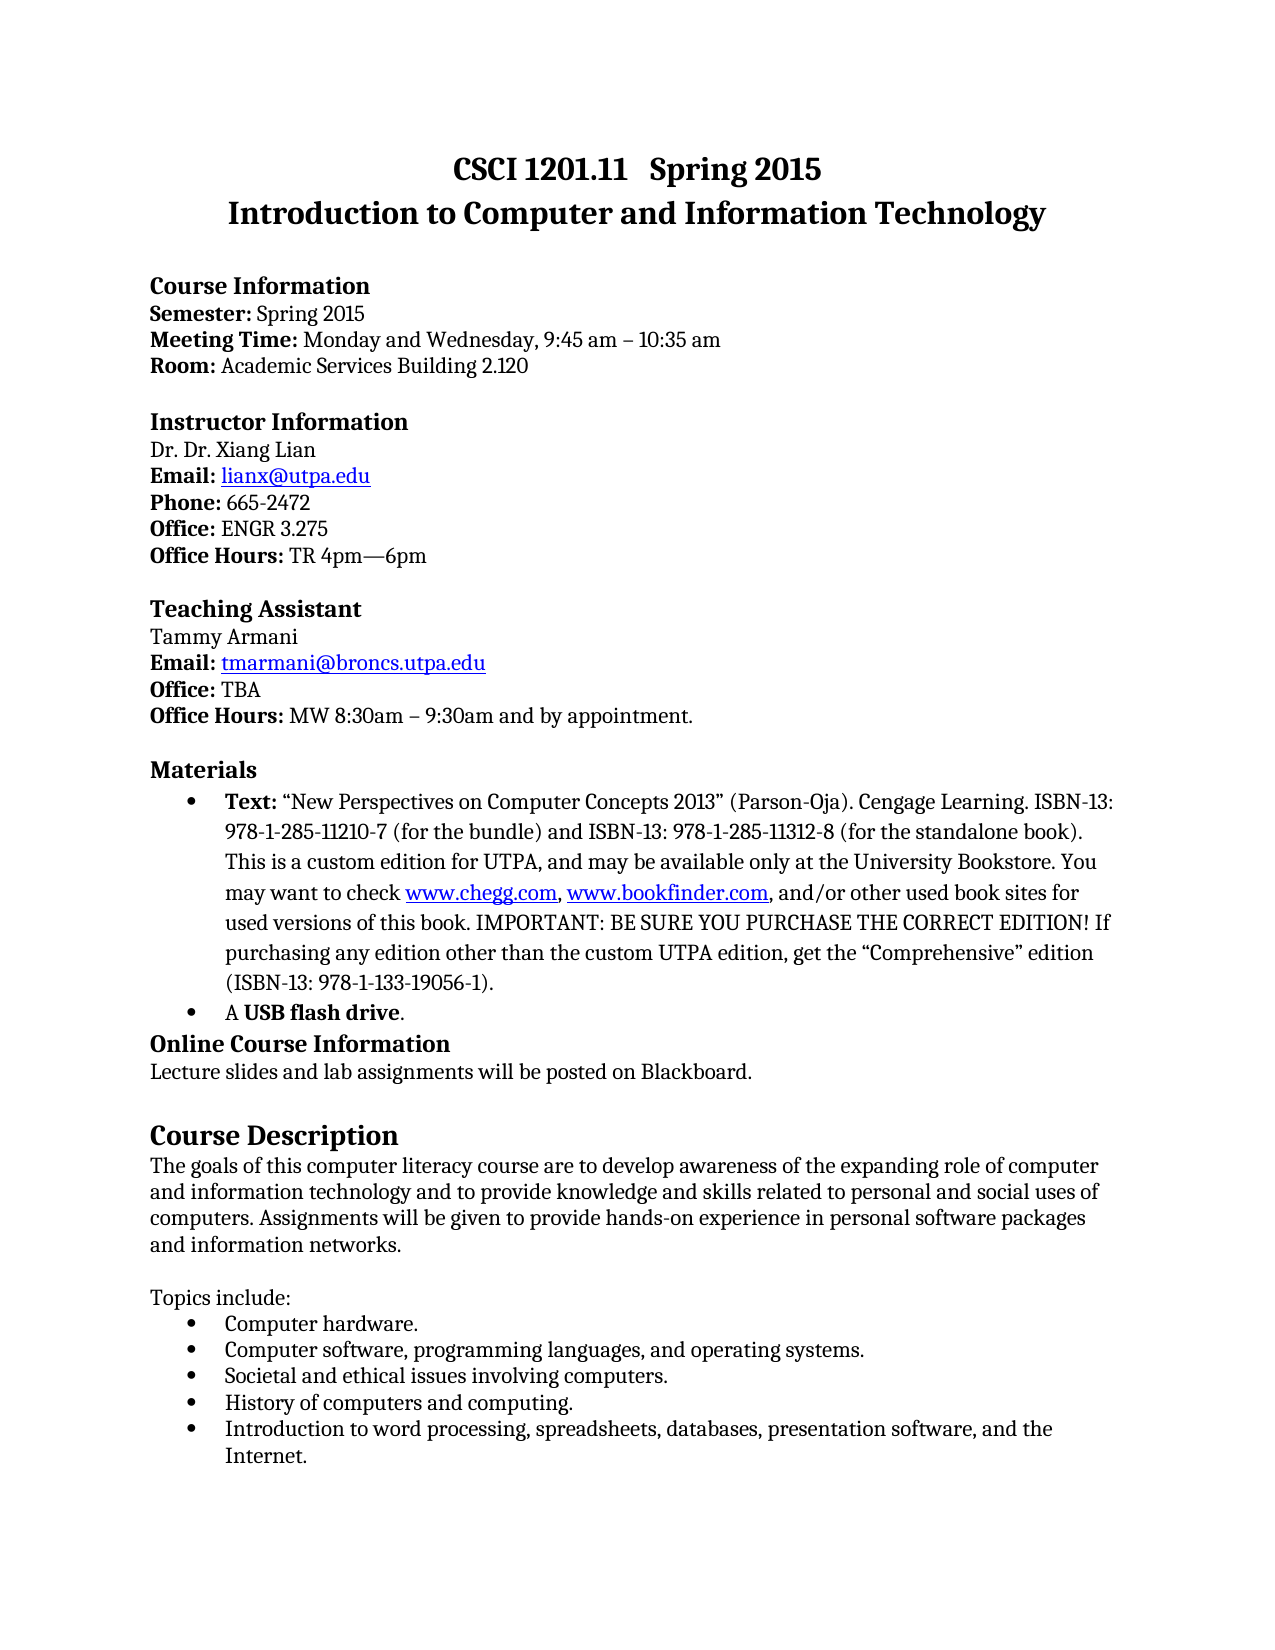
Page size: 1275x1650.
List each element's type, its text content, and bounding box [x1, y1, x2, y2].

text Course Description [150, 1119, 1125, 1152]
list Computer software, programming languages, and operating systems. [187, 1337, 1125, 1363]
text Office: TBA [150, 677, 1125, 703]
text Semester: Spring 2015 [150, 300, 1125, 327]
text Email: tmarmani@broncs.utpa.edu [150, 650, 1125, 677]
text Tammy Armani [150, 624, 1125, 650]
text Phone: 665-2472 [150, 490, 1125, 516]
text Topics include: [150, 1284, 1125, 1311]
text Lecture slides and lab assignments will be posted on Blackboard. [150, 1059, 1125, 1085]
text Email: lianx@utpa.edu [150, 463, 1125, 490]
text Course Information [150, 272, 1125, 300]
text Instructor Information [150, 408, 1125, 437]
text Teaching Assistant [150, 595, 1125, 624]
text Materials [150, 756, 1125, 784]
text The goals of this computer literacy course are to develop awareness of the expanding role of computer and information technology and to provide knowledge and skills related to personal and social uses of computers. Assignments will be given to provide hands-on experience in personal software packages and information networks. [150, 1152, 1125, 1258]
text Office Hours: MW 8:30am – 9:30am and by appointment. [150, 703, 1125, 729]
text Room: Academic Services Building 2.120 [150, 353, 1125, 379]
text CSCI 1201.11 Spring 2015 [150, 150, 1125, 188]
text Dr. Dr. Xiang Lian [150, 437, 1125, 463]
list Computer hardware. [187, 1311, 1125, 1337]
list Societal and ethical issues involving computers. [187, 1363, 1125, 1390]
list History of computers and computing. [187, 1390, 1125, 1416]
text Office Hours: TR 4pm—6pm [150, 542, 1125, 569]
list Introduction to word processing, spreadsheets, databases, presentation software, and the Internet. [187, 1416, 1125, 1469]
text Introduction to Computer and Information Technology [150, 194, 1125, 232]
text Meeting Time: Monday and Wednesday, 9:45 am – 10:35 am [150, 327, 1125, 353]
list Text: “New Perspectives on Computer Concepts 2013” (Parson-Oja). Cengage Learning. ISBN-13: 978-1-285-11210-7 (for the bundle) and ISBN-13: 978-1-285-11312-8 (for the standalone book). This is a custom edition for UTPA, and may be available only at the University Bookstore. You may want to check www.chegg.com, www.bookfinder.com, and/or other used book sites for used versions of this book. IMPORTANT: BE SURE YOU PURCHASE THE CORRECT EDITION! If purchasing any edition other than the custom UTPA edition, get the “Comprehensive” edition (ISBN-13: 978-1-133-19056-1). [187, 789, 1125, 996]
text Office: ENGR 3.275 [150, 516, 1125, 542]
text Online Course Information [150, 1030, 1125, 1059]
list A USB flash drive. [187, 1000, 1125, 1026]
